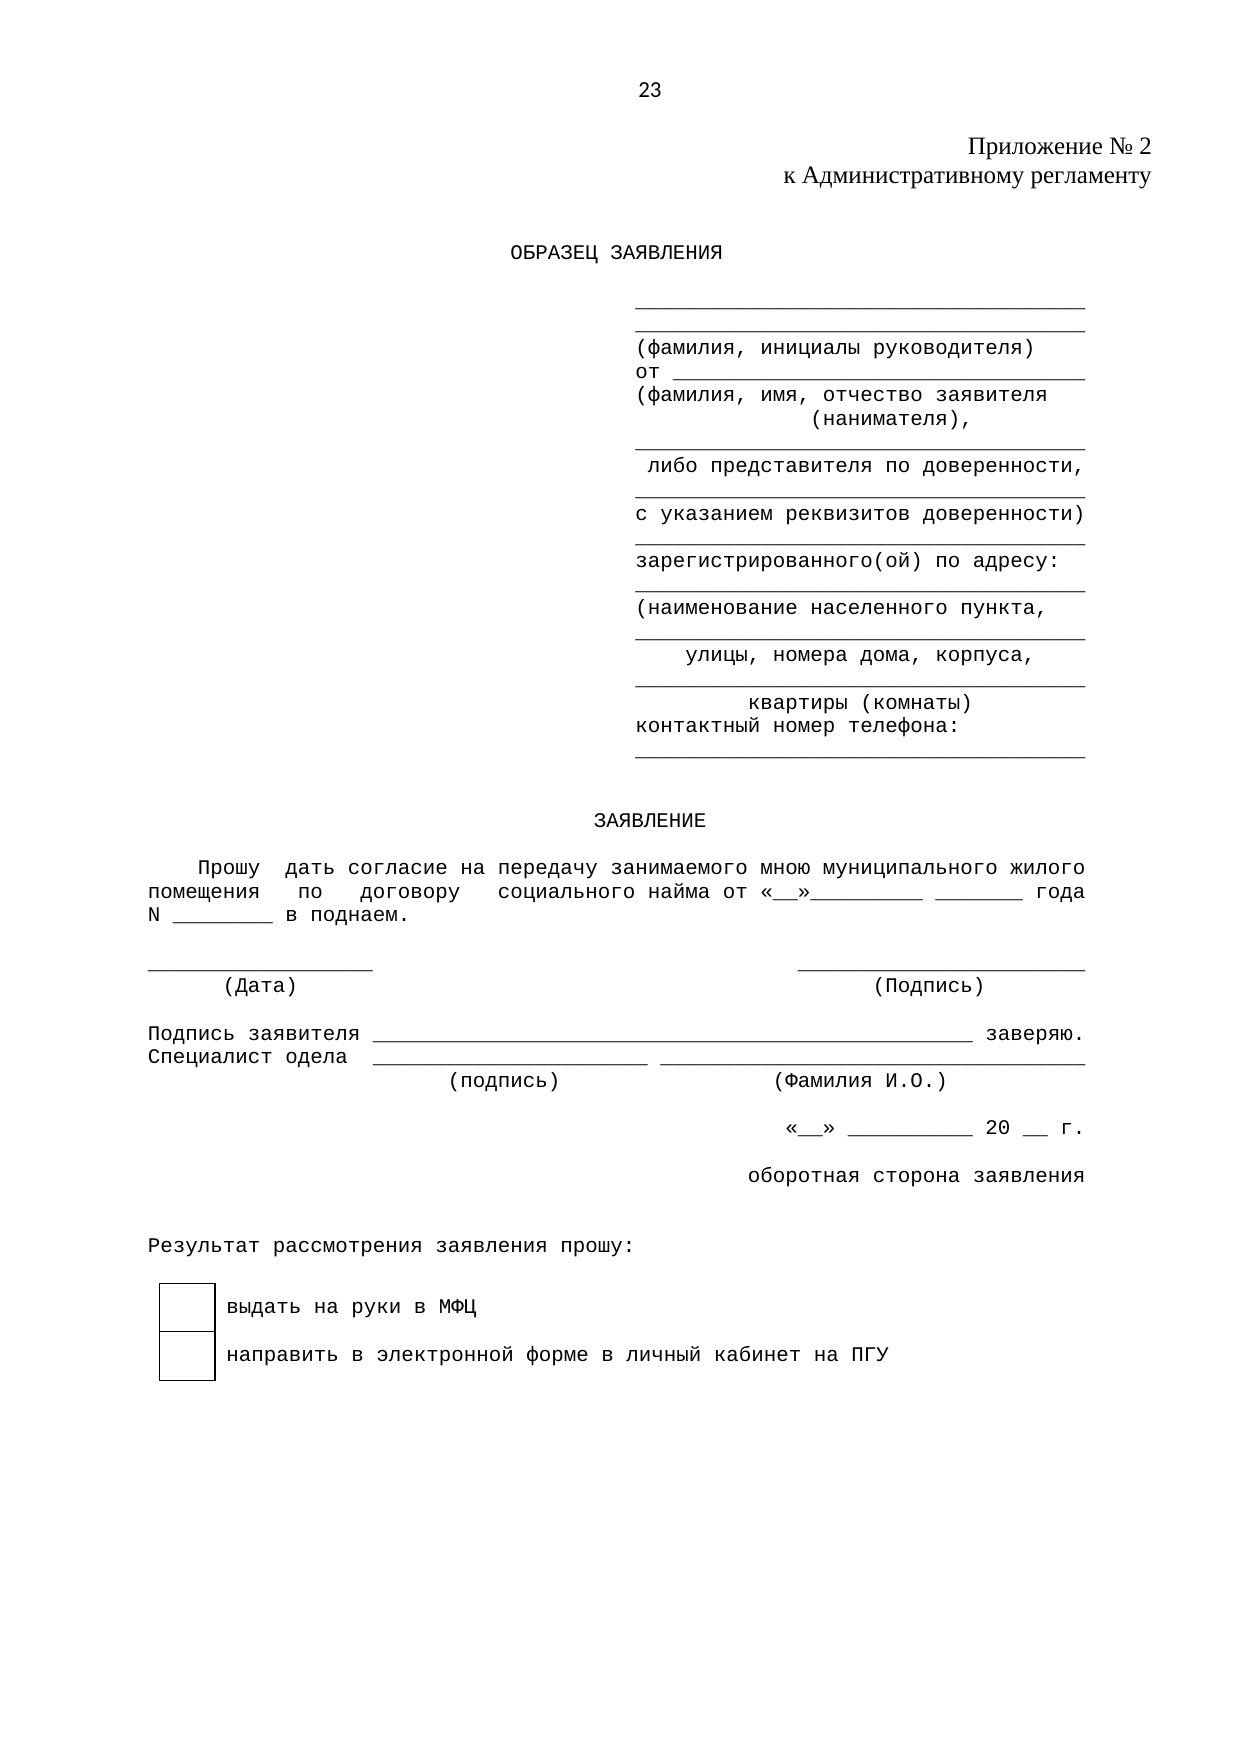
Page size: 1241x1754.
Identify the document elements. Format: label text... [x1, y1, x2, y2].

text (нанимателя), [148, 408, 1152, 432]
text ____________________________________ [148, 621, 1152, 644]
text либо представителя по доверенности, [148, 455, 1152, 479]
text ____________________________________ [148, 526, 1152, 550]
table_cell направить в электронной форме в личный кабинет на ПГУ [216, 1331, 1240, 1379]
table_header выдать на руки в МФЦ [216, 1283, 1240, 1331]
text (фамилия, имя, отчество заявителя [148, 384, 1152, 408]
text оборотная сторона заявления [148, 1164, 1152, 1188]
text с указанием реквизитов доверенности) [148, 502, 1152, 526]
text ____________________________________ [148, 573, 1152, 597]
text (подпись) (Фамилия И.О.) [148, 1070, 1152, 1094]
table_cell [160, 1332, 214, 1379]
text Прошу дать согласие на передачу занимаемого мною муниципального жилого [148, 857, 1152, 881]
text ____________________________________ [148, 668, 1152, 692]
text от _________________________________ [148, 361, 1152, 384]
text Специалист одела ______________________ __________________________________ [148, 1046, 1152, 1070]
text (Дата) (Подпись) [148, 975, 1152, 999]
text зарегистрированного(ой) по адресу: [148, 550, 1152, 573]
text Подпись заявителя ________________________________________________ заверяю. [148, 1023, 1152, 1046]
text квартиры (комнаты) [148, 692, 1152, 715]
text улицы, номера дома, корпуса, [148, 644, 1152, 668]
text ____________________________________ [148, 313, 1152, 337]
text «__» __________ 20 __ г. [148, 1117, 1152, 1141]
text (наименование населенного пункта, [148, 597, 1152, 621]
text Результат рассмотрения заявления прошу: [148, 1236, 1152, 1259]
text ОБРАЗЕЦ ЗАЯВЛЕНИЯ [148, 242, 1152, 266]
text ____________________________________ [148, 739, 1152, 763]
text контактный номер телефона: [148, 715, 1152, 739]
text ЗАЯВЛЕНИЕ [148, 810, 1152, 833]
text Приложение № 2 [148, 131, 1152, 160]
text ____________________________________ [148, 479, 1152, 502]
text __________________ _______________________ [148, 952, 1152, 975]
text N ________ в поднаем. [148, 904, 1152, 928]
text к Административному регламенту [148, 160, 1152, 188]
text помещения по договору социального найма от «__»_________ _______ года [148, 881, 1152, 904]
table_header [160, 1284, 214, 1331]
text ____________________________________ [148, 432, 1152, 455]
text ____________________________________ [148, 290, 1152, 313]
text (фамилия, инициалы руководителя) [148, 337, 1152, 361]
